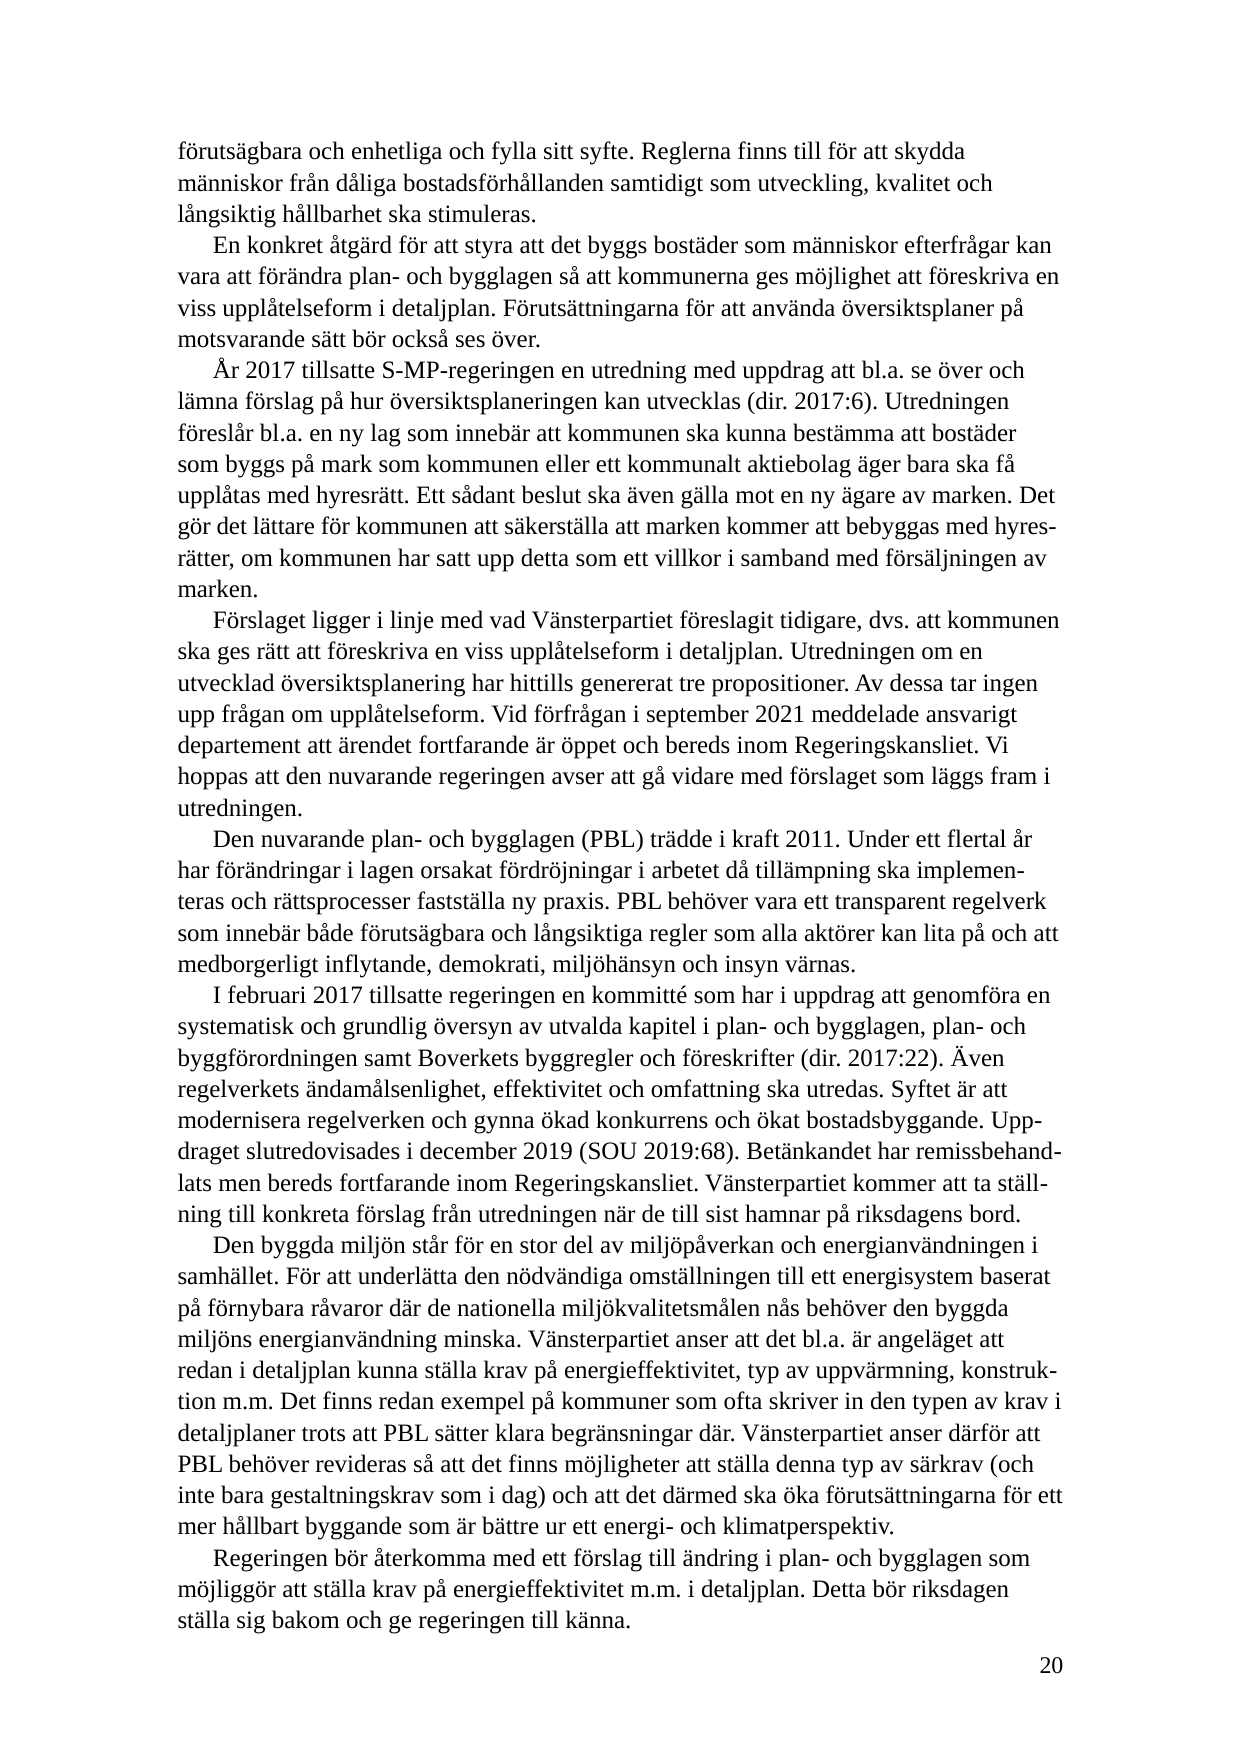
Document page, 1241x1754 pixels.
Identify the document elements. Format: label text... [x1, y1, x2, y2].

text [177, 134, 1063, 228]
text År 2017 tillsatte S-MP-regeringen en utredning med uppdrag att bl.a. se över och lämna förslag på hur översiktsplaneringen kan utvecklas (dir. 2017:6). Utredningen föreslår bl.a. en ny lag som innebär att kommunen ska kunna bestämma att bostäder som byggs på mark som kommunen eller ett kommunalt aktiebolag äger bara ska få upplåtas med hyresrätt. Ett sådant beslut ska även gälla mot en ny ägare av marken. Det gör det lättare för kommunen att säkerställa att marken kommer att bebyggas med hyresrätter, om kommunen har satt upp detta som ett villkor i samband med försäljningen av marken. [177, 353, 1063, 603]
text Regeringen bör återkomma med ett förslag till ändring i plan- och bygglagen som möjliggör att ställa krav på energieffektivitet m.m. i detaljplan. Detta bör riksdagen ställa sig bakom och ge regeringen till känna. [177, 1540, 1063, 1634]
text Den nuvarande plan- och bygglagen (PBL) trädde i kraft 2011. Under ett flertal år har förändringar i lagen orsakat fördröjningar i arbetet då tillämpning ska implementeras och rättsprocesser fastställa ny praxis. PBL behöver vara ett transparent regelverk som innebär både förutsägbara och långsiktiga regler som alla aktörer kan lita på och att medborgerligt inflytande, demokrati, miljöhänsyn och insyn värnas. [177, 821, 1063, 978]
text En konkret åtgärd för att styra att det byggs bostäder som människor efterfrågar kan vara att förändra plan- och bygglagen så att kommunerna ges möjlighet att föreskriva en viss upplåtelseform i detaljplan. Förutsättningarna för att använda översiktsplaner på motsvarande sätt bör också ses över. [177, 228, 1063, 353]
text Förslaget ligger i linje med vad Vänsterpartiet föreslagit tidigare, dvs. att kommunen ska ges rätt att föreskriva en viss upplåtelseform i detaljplan. Utredningen om en utvecklad översiktsplanering har hittills genererat tre propositioner. Av dessa tar ingen upp frågan om upplåtelseform. Vid förfrågan i september 2021 meddelade ansvarigt departement att ärendet fortfarande är öppet och bereds inom Regeringskansliet. Vi hoppas att den nuvarande regeringen avser att gå vidare med förslaget som läggs fram i utredningen. [177, 603, 1063, 821]
text Den byggda miljön står för en stor del av miljöpåverkan och energianvändningen i samhället. För att underlätta den nödvändiga omställningen till ett energisystem baserat på förnybara råvaror där de nationella miljökvalitetsmålen nås behöver den byggda miljöns energianvändning minska. Vänsterpartiet anser att det bl.a. är angeläget att redan i detaljplan kunna ställa krav på energieffektivitet, typ av uppvärmning, konstruktion m.m. Det finns redan exempel på kommuner som ofta skriver in den typen av krav i detaljplaner trots att PBL sätter klara begränsningar där. Vänsterpartiet anser därför att PBL behöver revideras så att det finns möjligheter att ställa denna typ av särkrav (och inte bara gestaltningskrav som i dag) och att det därmed ska öka förutsättningarna för ett mer hållbart byggande som är bättre ur ett energi- och klimatperspektiv. [177, 1228, 1063, 1540]
text I februari 2017 tillsatte regeringen en kommitté som har i uppdrag att genomföra en systematisk och grundlig översyn av utvalda kapitel i plan- och bygglagen, plan- och byggförordningen samt Boverkets byggregler och föreskrifter (dir. 2017:22). Även regelverkets ändamålsenlighet, effektivitet och omfattning ska utredas. Syftet är att modernisera regelverken och gynna ökad konkurrens och ökat bostadsbyggande. Uppdraget slutredovisades i december 2019 (SOU 2019:68). Betänkandet har remissbehandlats men bereds fortfarande inom Regeringskansliet. Vänsterpartiet kommer att ta ställning till konkreta förslag från utredningen när de till sist hamnar på riksdagens bord. [177, 978, 1063, 1228]
